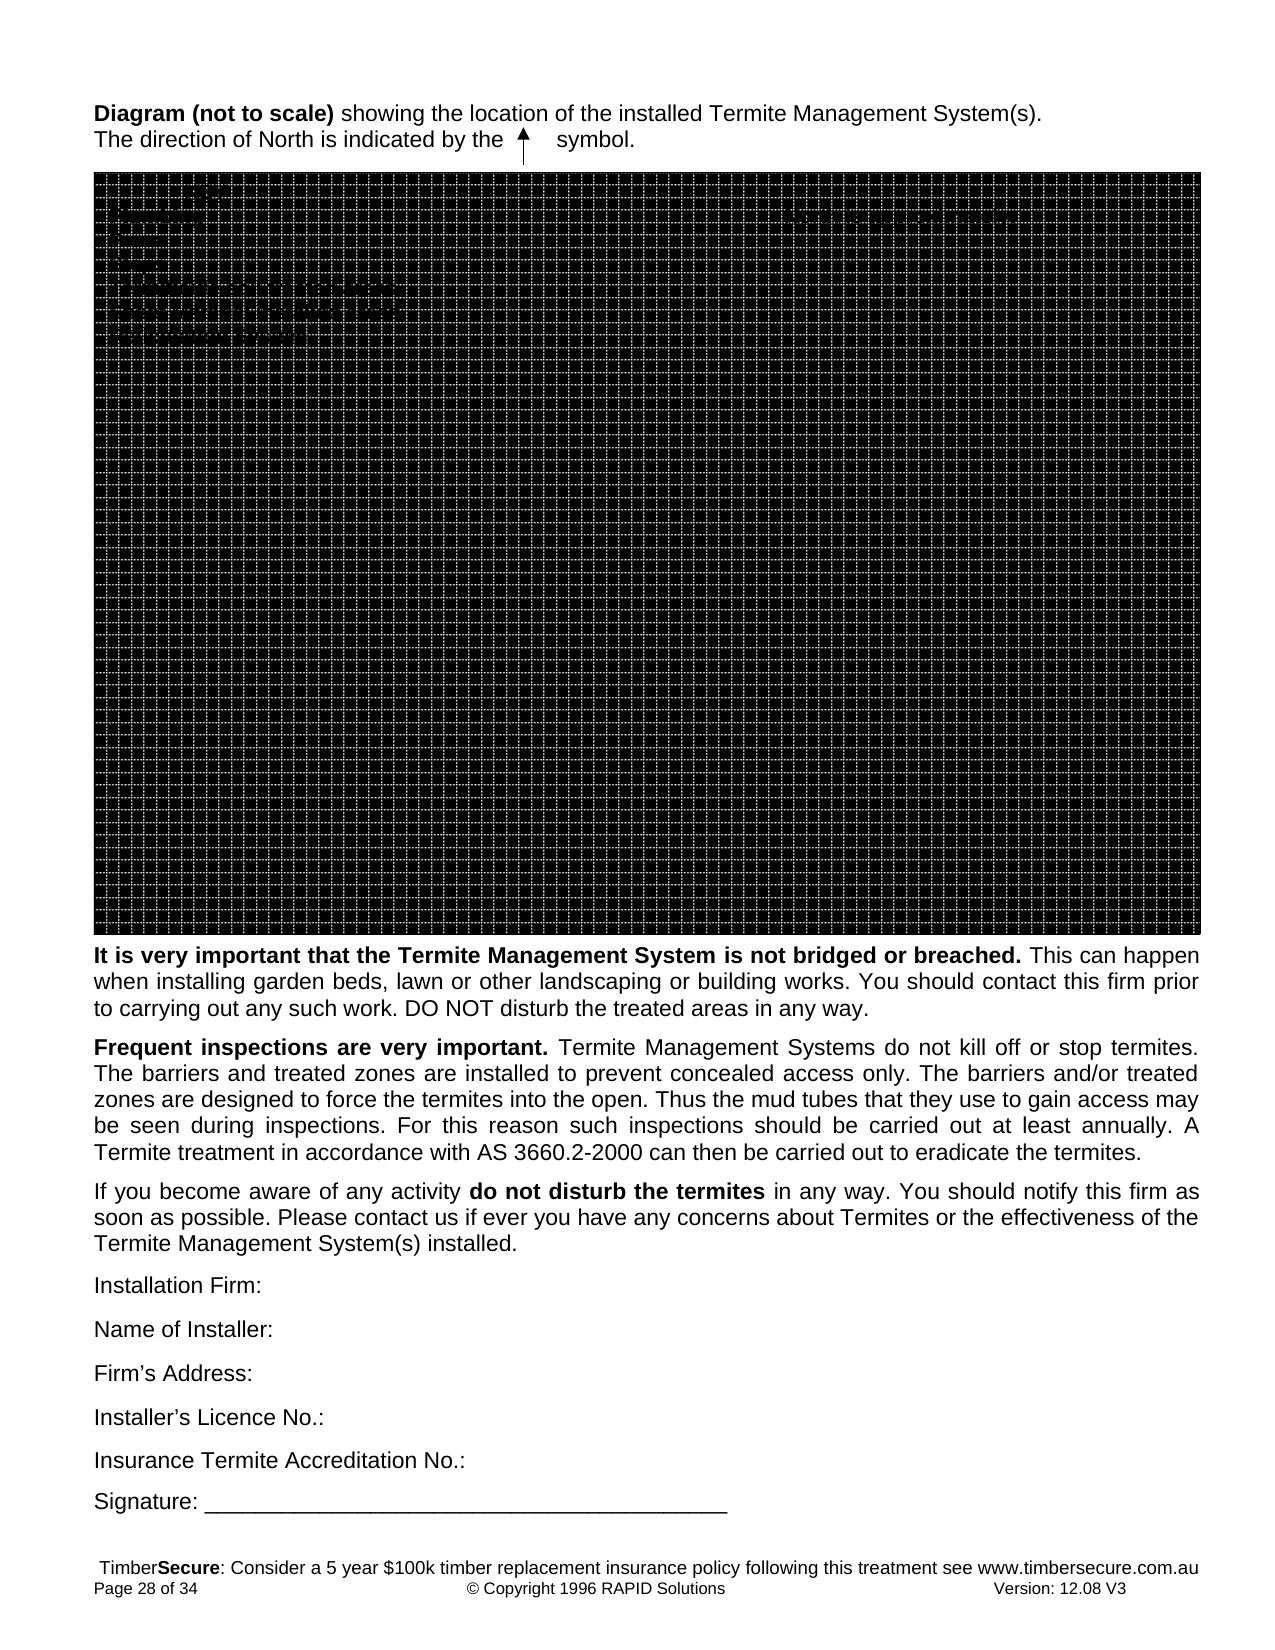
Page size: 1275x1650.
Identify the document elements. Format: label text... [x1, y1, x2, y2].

text The direction of North is indicated by the symbol. [94, 126, 1200, 152]
text Installation Firm: [94, 1269, 1200, 1301]
text Name of Installer: [94, 1313, 1200, 1344]
text Insurance Termite Accreditation No.: [94, 1444, 1200, 1476]
text Installer’s Licence No.: [94, 1401, 1200, 1432]
text It is very important that the Termite Management System is not bridged or breached. This can happen when installing garden beds, lawn or other landscaping or building works. You should contact this firm prior to carrying out any such work. DO NOT disturb the treated areas in any way. [94, 942, 1200, 1021]
text Frequent inspections are very important. Termite Management Systems do not kill off or stop termites. The barriers and treated zones are installed to prevent concealed access only. The barriers and/or treated zones are designed to force the termites into the open. Thus the mud tubes that they use to gain access may be seen during inspections. For this reason such inspections should be carried out at least annually. A Termite treatment in accordance with AS 3660.2-2000 can then be carried out to eradicate the termites. [94, 1033, 1200, 1165]
text Diagram (not to scale) showing the location of the installed Termite Management System(s). [94, 99, 1200, 126]
picture [95, 173, 1200, 934]
text Firm’s Address: [94, 1357, 1200, 1388]
text Signature: _________________________________________ [94, 1488, 1200, 1514]
text If you become aware of any activity do not disturb the termites in any way. You should notify this firm as soon as possible. Please contact us if ever you have any concerns about Termites or the effectiveness of the Termite Management System(s) installed. [94, 1178, 1200, 1257]
